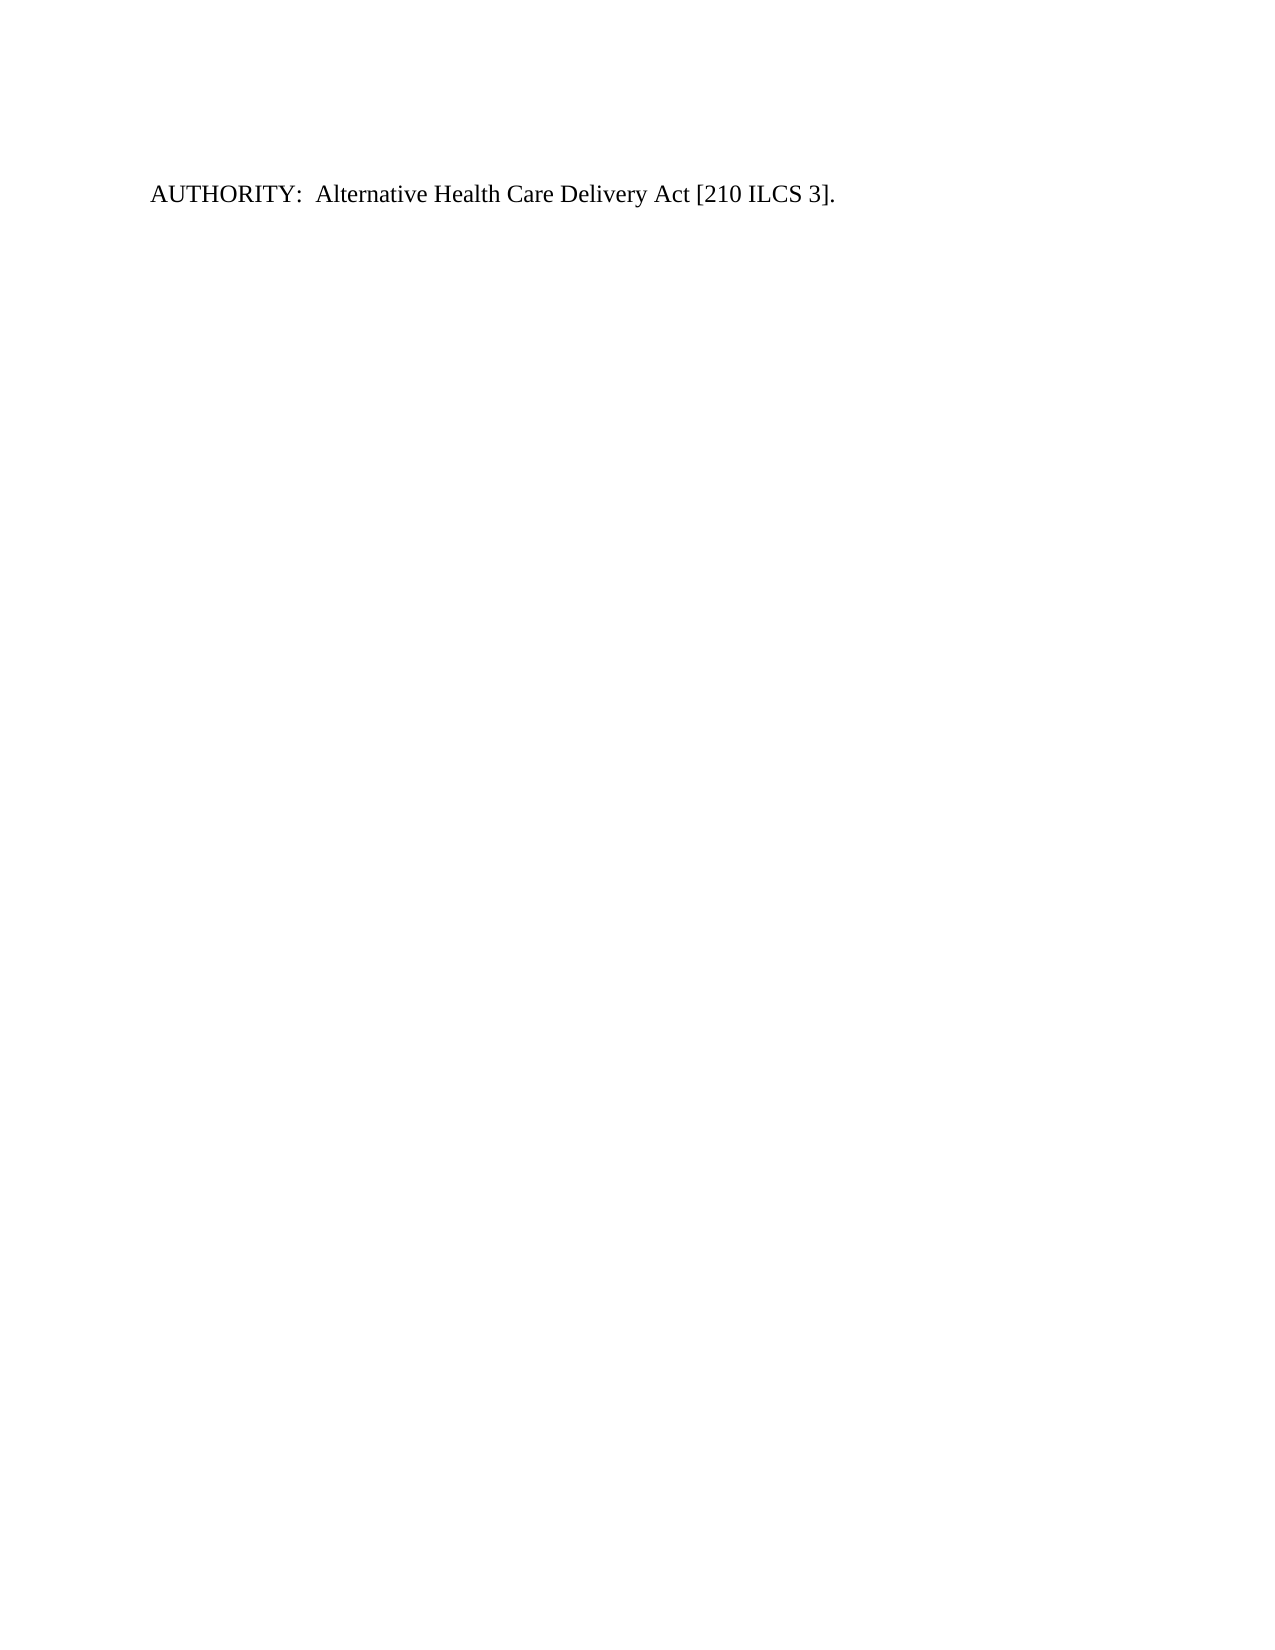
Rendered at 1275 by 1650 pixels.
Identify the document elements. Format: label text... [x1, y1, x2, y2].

text AUTHORITY: Alternative Health Care Delivery Act [210 ILCS 3]. [150, 179, 1125, 207]
